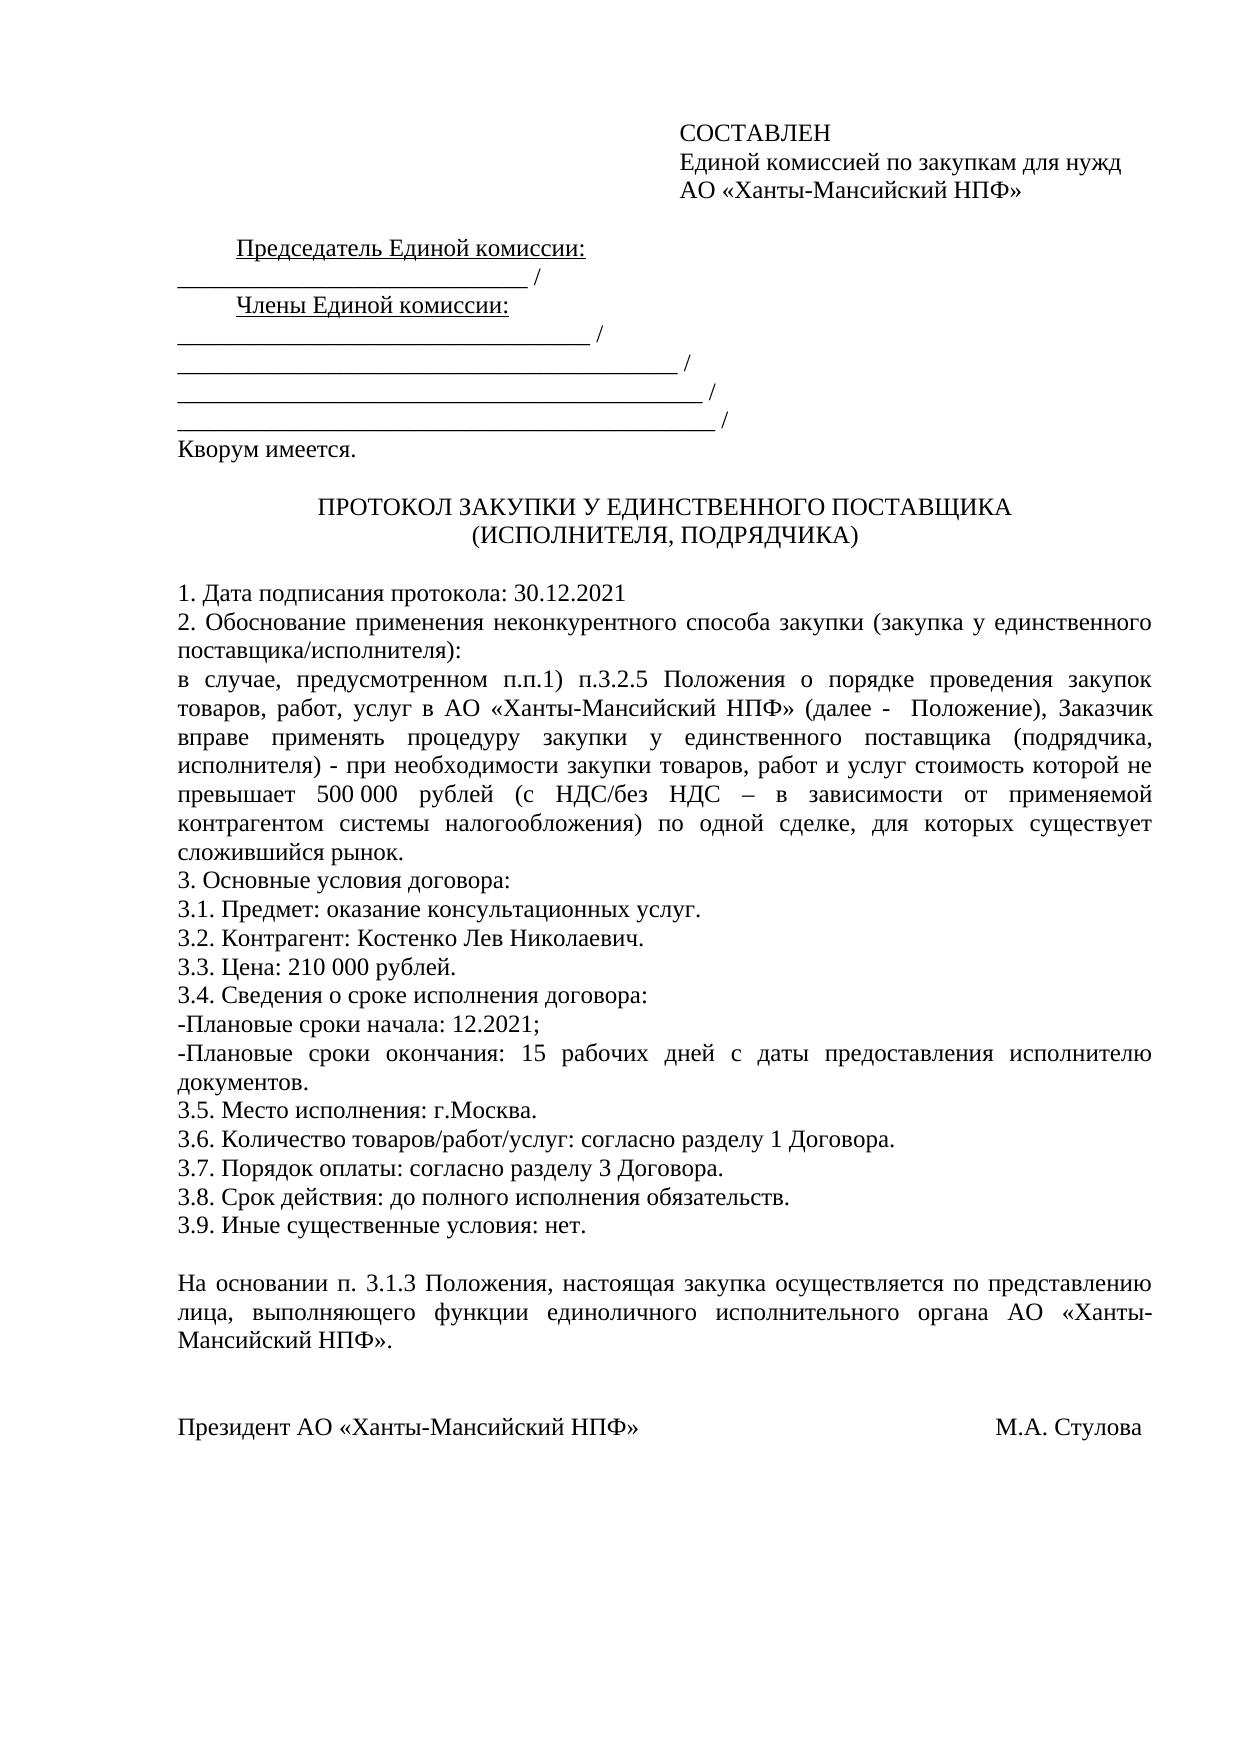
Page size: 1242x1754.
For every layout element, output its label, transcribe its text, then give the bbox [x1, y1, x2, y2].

text ПРОТОКОЛ ЗАКУПКИ У ЕДИНСТВЕННОГО ПОСТАВЩИКА [177, 492, 1153, 521]
text 3.9. Иные существенные условия: нет. [177, 1211, 1153, 1239]
text -Плановые сроки начала: 12.2021; [177, 1009, 1153, 1038]
text ____________________________ / [177, 262, 1153, 291]
text 3. Основные условия договора: [177, 866, 1153, 894]
text 3.5. Место исполнения: г.Москва. [177, 1096, 1153, 1124]
text ________________________________________ / [177, 348, 1153, 377]
text Президент АО «Ханты-Мансийский НПФ» М.А. Стулова [177, 1412, 1153, 1441]
text Председатель Единой комиссии: [177, 233, 1153, 262]
text Единой комиссией по закупкам для нужд [650, 147, 1153, 176]
text На основании п. 3.1.3 Положения, настоящая закупка осуществляется по представлению лица, выполняющего функции единоличного исполнительного органа АО «Ханты-Мансийский НПФ». [177, 1268, 1153, 1354]
text Члены Единой комиссии: [177, 291, 1153, 319]
text (ИСПОЛНИТЕЛЯ, ПОДРЯДЧИКА) [177, 521, 1153, 549]
text 2. Обоснование применения неконкурентного способа закупки (закупка у единственного поставщика/исполнителя): [177, 607, 1153, 664]
text 3.6. Количество товаров/работ/услуг: согласно разделу 1 Договора. [177, 1124, 1153, 1153]
text 3.1. Предмет: оказание консультационных услуг. [177, 894, 1153, 923]
text __________________________________________ / [177, 377, 1153, 406]
text _________________________________ / [177, 319, 1153, 348]
text 3.3. Цена: 210 000 рублей. [177, 952, 1153, 981]
text СОСТАВЛЕН [650, 118, 1153, 147]
text в случае, предусмотренном п.п.1) п.3.2.5 Положения о порядке проведения закупок товаров, работ, услуг в АО «Ханты-Мансийский НПФ» (далее - Положение), Заказчик вправе применять процедуру закупки у единственного поставщика (подрядчика, исполнителя) - при необходимости закупки товаров, работ и услуг стоимость которой не превышает 500 000 рублей (с НДС/без НДС – в зависимости от применяемой контрагентом системы налогообложения) по одной сделке, для которых существует сложившийся рынок. [177, 664, 1153, 866]
text ___________________________________________ / [177, 406, 1153, 434]
text -Плановые сроки окончания: 15 рабочих дней с даты предоставления исполнителю документов. [177, 1038, 1153, 1096]
text Кворум имеется. [177, 434, 1153, 463]
text 3.4. Сведения о сроке исполнения договора: [177, 981, 1153, 1009]
text 3.8. Срок действия: до полного исполнения обязательств. [177, 1182, 1153, 1211]
text 3.2. Контрагент: Костенко Лев Николаевич. [177, 923, 1153, 952]
text АО «Ханты-Мансийский НПФ» [650, 176, 1153, 204]
text 1. Дата подписания протокола: 30.12.2021 [177, 578, 1153, 607]
text 3.7. Порядок оплаты: согласно разделу 3 Договора. [177, 1153, 1153, 1182]
